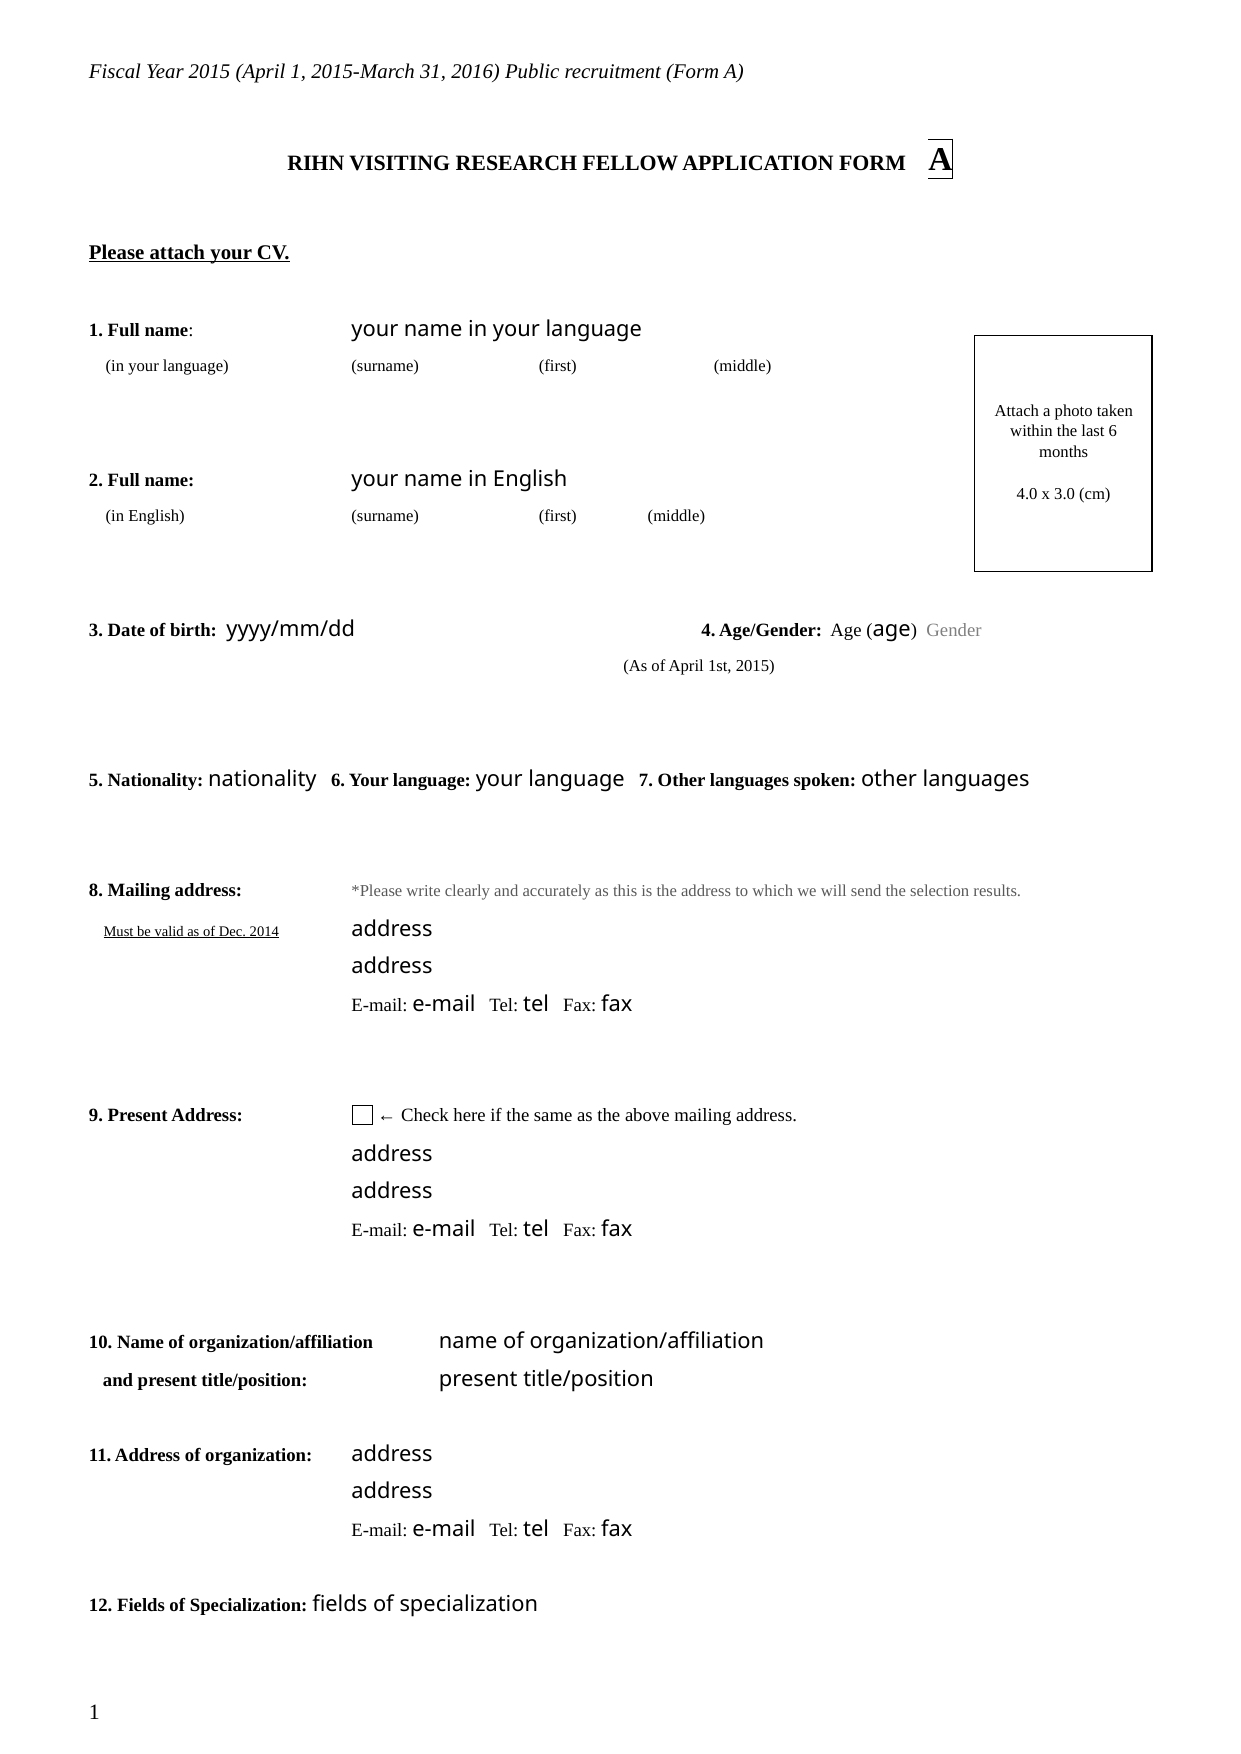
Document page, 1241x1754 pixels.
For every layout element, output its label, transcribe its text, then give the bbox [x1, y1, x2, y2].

text 2. Full name: [89, 459, 974, 496]
text E-mail: Tel: Fax: [89, 1209, 1152, 1246]
text 5. Nationality: 6. Your language: 7. Other languages spoken: [89, 759, 1152, 796]
text E-mail: Tel: Fax: [89, 984, 1152, 1021]
text 10. Name of organization/affiliation [89, 1321, 1152, 1359]
text Must be valid as of Dec. 2014 [89, 909, 1152, 946]
text (As of April 1st, 2015) [89, 646, 1152, 684]
text RIHN VISITING RESEARCH FELLOW APPLICATION FORM A [89, 121, 1152, 196]
text 3. Date of birth: 4. Age/Gender: Age () [89, 609, 1152, 646]
text 9. Present Address: ← Check here if the same as the above mailing address. [89, 1096, 1152, 1134]
text (in your language) (surname) (first) (middle) [89, 346, 974, 384]
text and present title/position: [89, 1359, 1152, 1396]
text 8. Mailing address: *Please write clearly and accurately as this is the address to which we will send the selection results. [89, 871, 1152, 909]
text (in English) (surname) (first) (middle) [89, 496, 974, 534]
text 11. Address of organization: [89, 1434, 1152, 1471]
text Please attach your CV. [89, 234, 1152, 271]
text E-mail: Tel: Fax: [264, 1509, 1152, 1546]
text 12. Fields of Specialization: [89, 1584, 1152, 1621]
text 1. Full name: [89, 309, 1152, 346]
